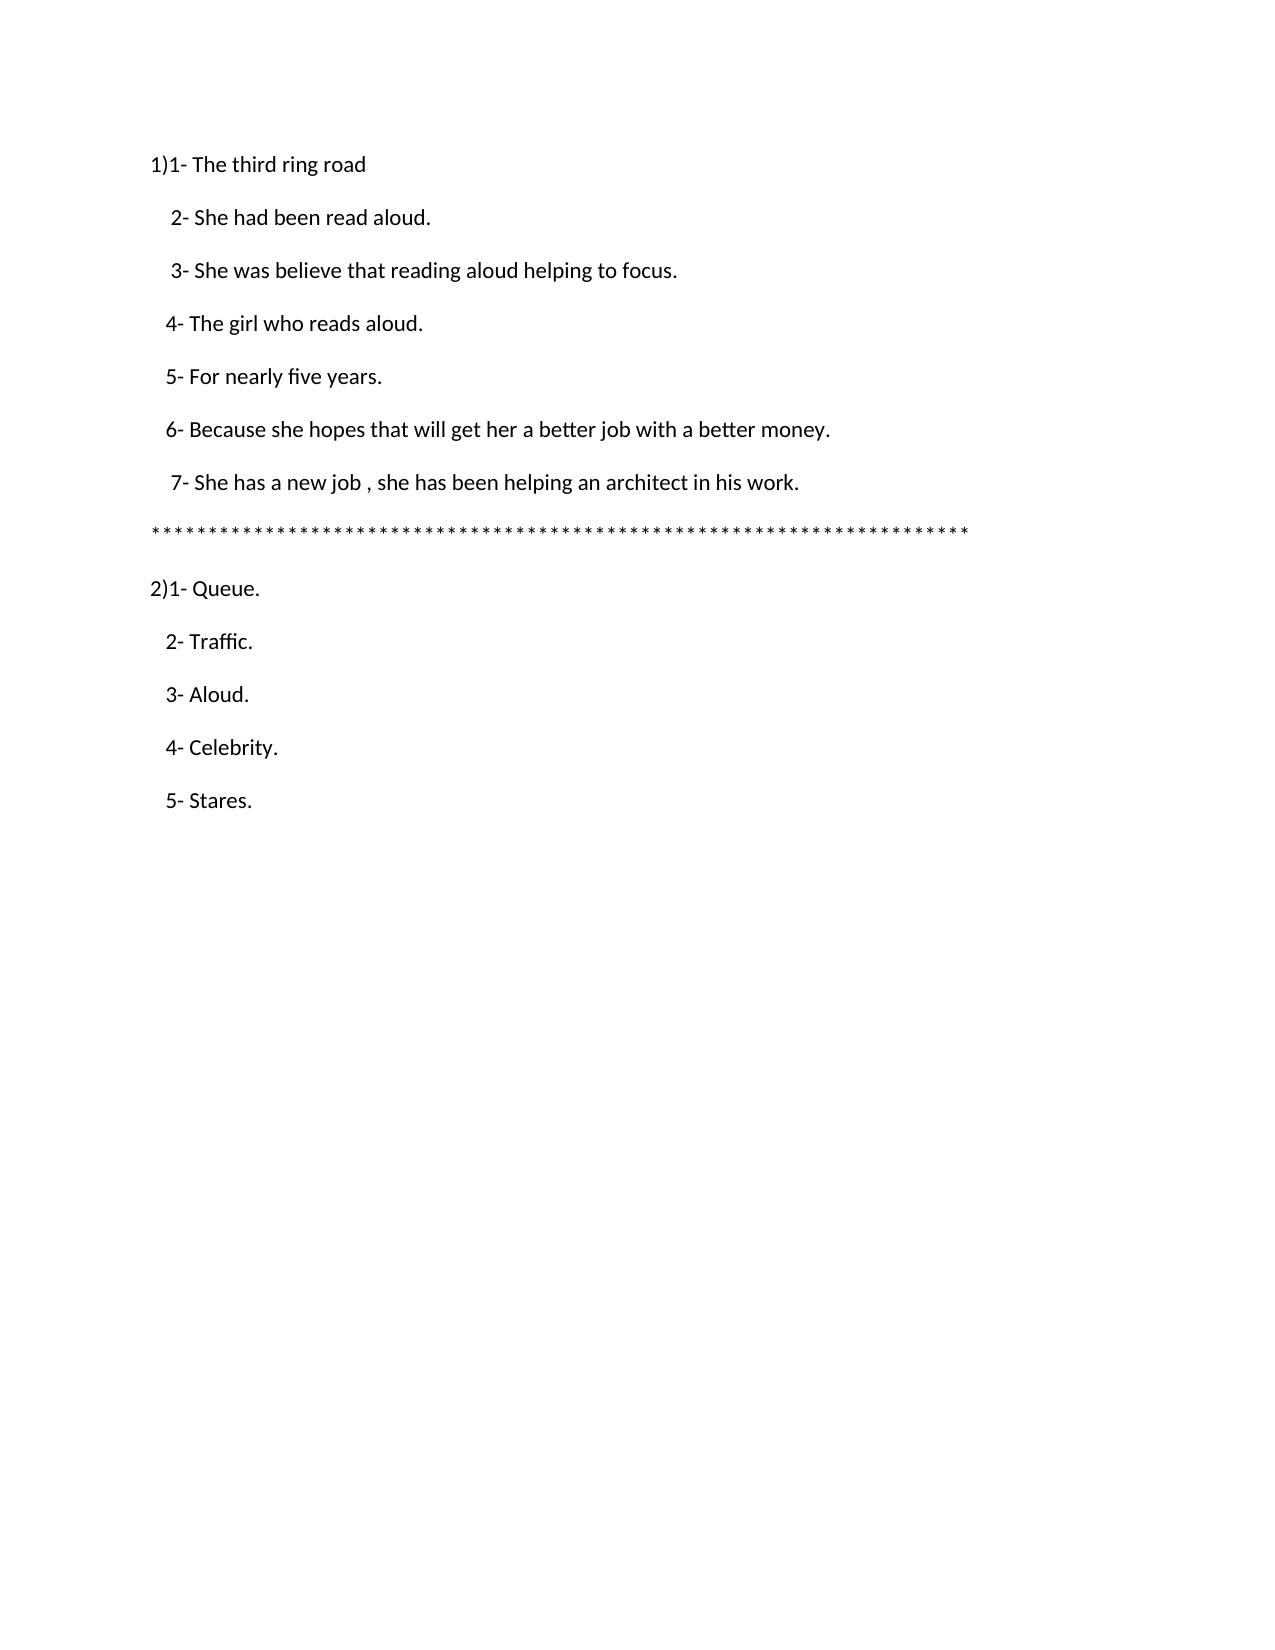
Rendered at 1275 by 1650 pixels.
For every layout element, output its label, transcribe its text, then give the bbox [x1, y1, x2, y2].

text 2- Traffic. [150, 627, 1125, 655]
text 6- Because she hopes that will get her a better job with a better money. [150, 415, 1125, 443]
text 3- She was believe that reading aloud helping to focus. [150, 256, 1125, 284]
text 2- She had been read aloud. [150, 203, 1125, 231]
text 4- Celebrity. [150, 733, 1125, 761]
text 5- Stares. [150, 786, 1125, 814]
text ************************************************************************ [150, 521, 1125, 549]
text 2)1- Queue. [150, 574, 1125, 602]
text 3- Aloud. [150, 680, 1125, 708]
text 4- The girl who reads aloud. [150, 309, 1125, 337]
text 1)1- The third ring road [150, 150, 1125, 178]
text 5- For nearly five years. [150, 362, 1125, 390]
text 7- She has a new job , she has been helping an architect in his work. [150, 468, 1125, 496]
